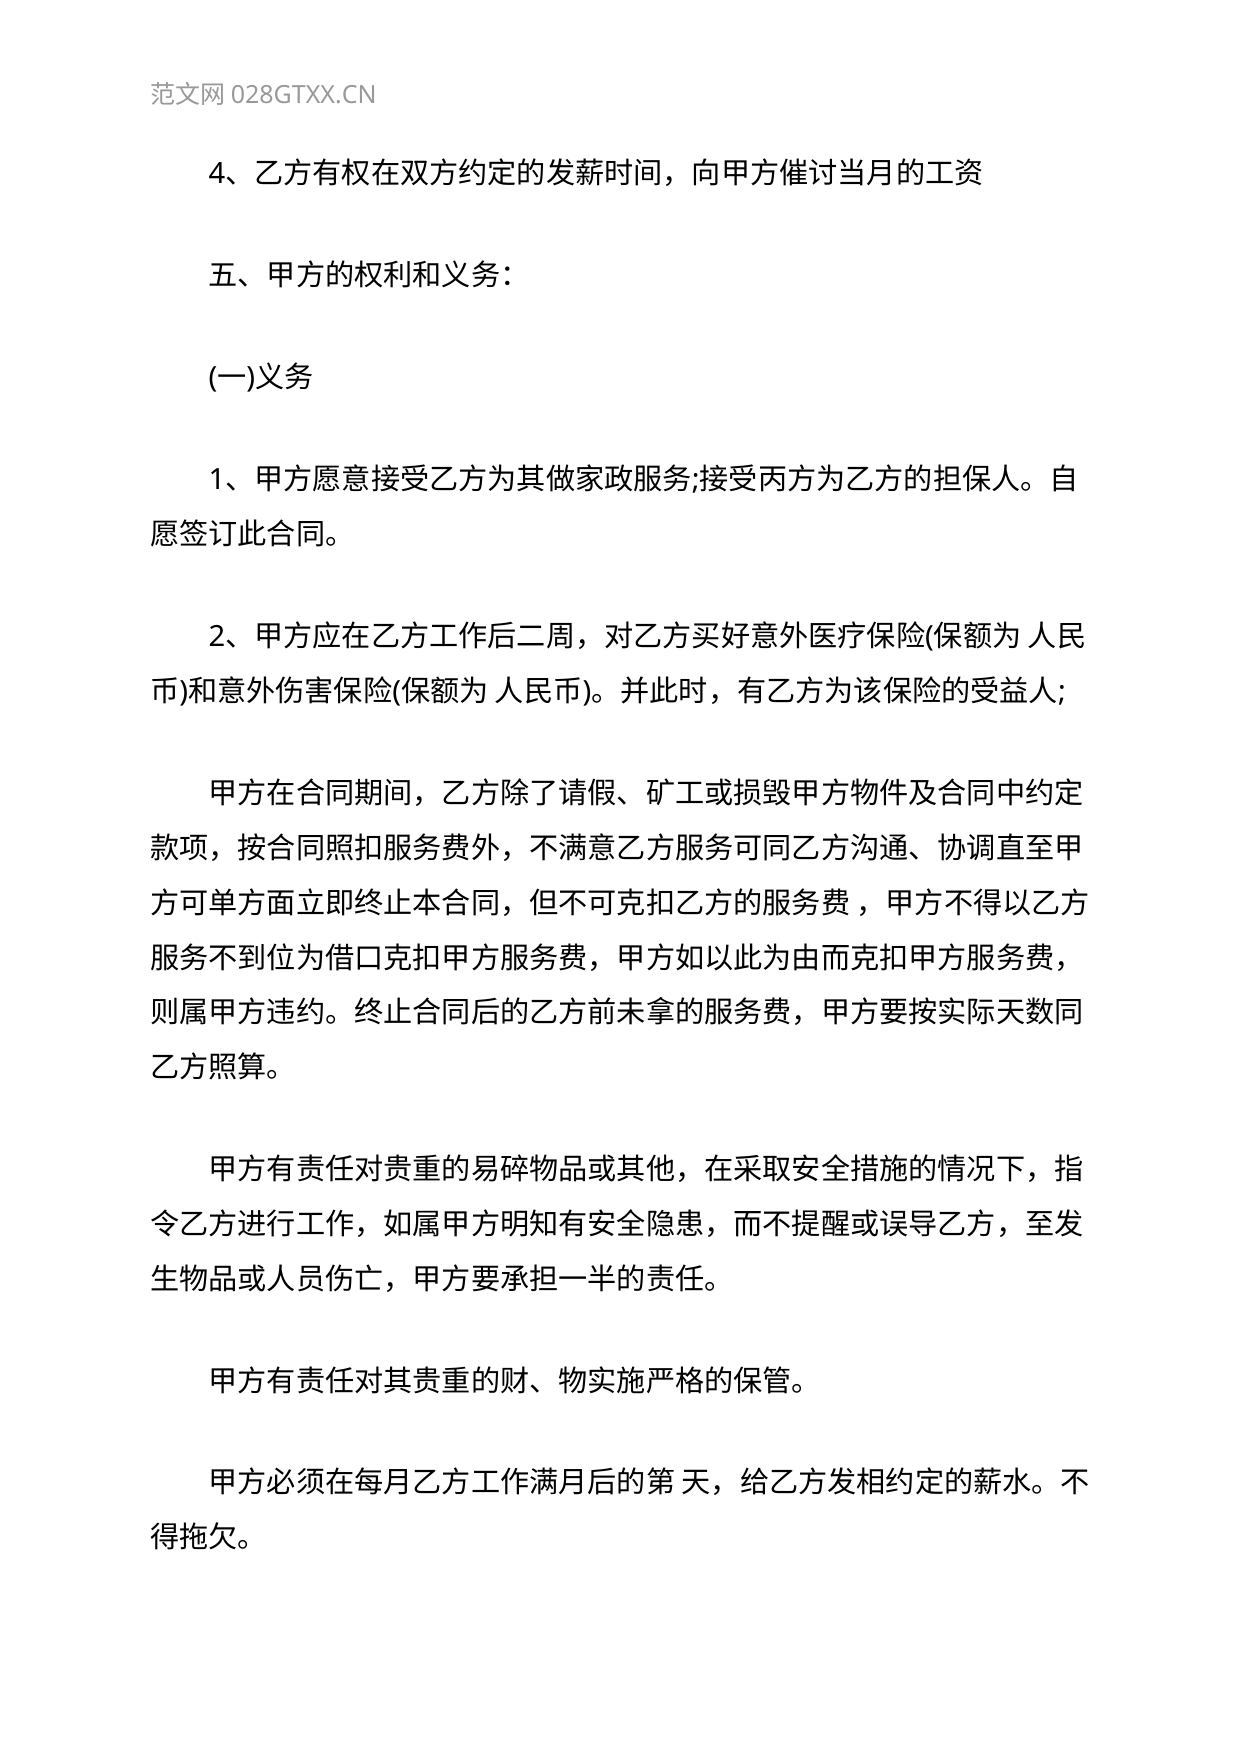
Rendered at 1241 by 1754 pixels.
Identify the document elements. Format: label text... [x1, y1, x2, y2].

text (一)义务 [150, 354, 1090, 396]
text 甲方有责任对贵重的易碎物品或其他，在采取安全措施的情况下，指令乙方进行工作，如属甲方明知有安全隐患，而不提醒或误导乙方，至发生物品或人员伤亡，甲方要承担一半的责任。 [150, 1146, 1090, 1298]
text 4、乙方有权在双方约定的发薪时间，向甲方催讨当月的工资 [150, 150, 1090, 192]
text 甲方在合同期间，乙方除了请假、矿工或损毁甲方物件及合同中约定款项，按合同照扣服务费外，不满意乙方服务可同乙方沟通、协调直至甲方可单方面立即终止本合同，但不可克扣乙方的服务费 ，甲方不得以乙方服务不到位为借口克扣甲方服务费，甲方如以此为由而克扣甲方服务费，则属甲方违约。终止合同后的乙方前未拿的服务费，甲方要按实际天数同乙方照算。 [150, 769, 1090, 1086]
text 1、甲方愿意接受乙方为其做家政服务;接受丙方为乙方的担保人。自愿签订此合同。 [150, 456, 1090, 553]
text 2、甲方应在乙方工作后二周，对乙方买好意外医疗保险(保额为 人民币)和意外伤害保险(保额为 人民币)。并此时，有乙方为该保险的受益人; [150, 612, 1090, 710]
text 甲方必须在每月乙方工作满月后的第 天，给乙方发相约定的薪水。不得拖欠。 [150, 1459, 1090, 1556]
text 甲方有责任对其贵重的财、物实施严格的保管。 [150, 1357, 1090, 1399]
text 五、甲方的权利和义务： [150, 252, 1090, 294]
